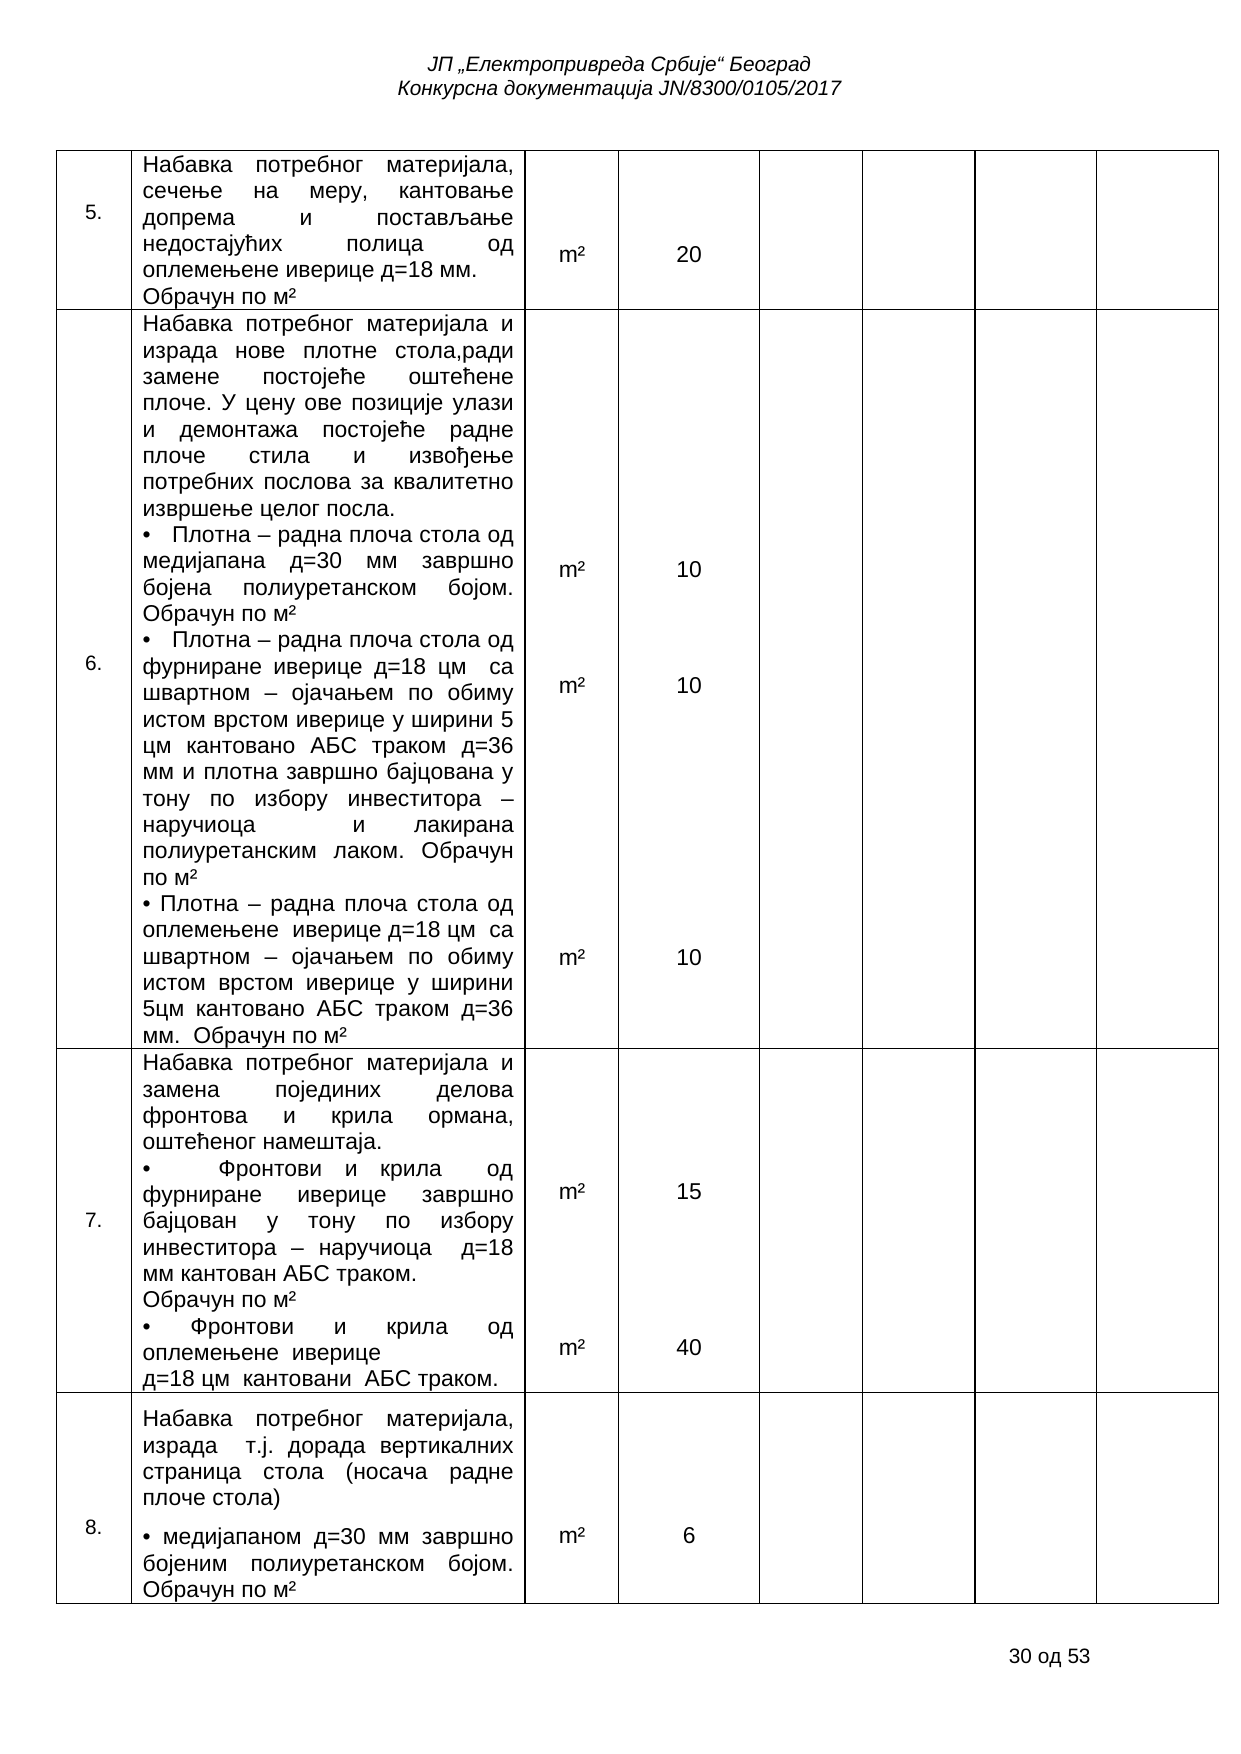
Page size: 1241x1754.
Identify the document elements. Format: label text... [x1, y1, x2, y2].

table_cell [760, 310, 862, 1048]
table_cell 20 [619, 151, 759, 309]
table_cell [863, 1393, 974, 1603]
table_cell m² m² [526, 1049, 618, 1392]
table_cell [976, 1049, 1096, 1392]
table_cell 5. [57, 151, 131, 309]
table_cell 8. [57, 1393, 131, 1603]
table_cell [760, 1393, 862, 1603]
table_cell [976, 310, 1096, 1048]
table_cell [976, 1393, 1096, 1603]
table_cell [1097, 1393, 1218, 1603]
table_cell 15 40 [619, 1049, 759, 1392]
table_cell Набавка потребног материјала и израда нове плотне стола,ради замене постојеће оштећене плоче. У цену ове позиције улази и демонтажа постојеће радне плоче стила и извођење потребних послова за квалитетно извршење целог посла. • Плотна – радна плоча стола од медијапана д=30 мм завршно бојена полиуретанском бојом. Обрачун по м² • Плотна – радна плоча стола од фурниране иверице д=18 цм са швартном – ојачањем по обиму истом врстом иверице у ширини 5 цм кантовано АБС траком д=36 мм и плотна завршно бајцована у тону по избору инвеститора – наручиоца и лакирана полиуретанским лаком. Обрачун по м² • Плотна – радна плоча стола од оплемењене иверице д=18 цм са швартном – ојачањем по обиму истом врстом иверице у ширини 5цм кантовано АБС траком д=36 мм. Обрачун по м² [132, 310, 524, 1048]
table_cell [863, 310, 974, 1048]
table_cell 6. [57, 310, 131, 1048]
table_cell [1097, 310, 1218, 1048]
table_cell [760, 1049, 862, 1392]
table_cell m² [526, 151, 618, 309]
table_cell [132, 1393, 524, 1603]
table_cell [863, 1049, 974, 1392]
table_cell m² m² m² [526, 310, 618, 1048]
table_cell 7. [57, 1049, 131, 1392]
table_cell [976, 151, 1096, 309]
table_cell 6 6 6 [619, 1393, 759, 1603]
table_cell [863, 151, 974, 309]
table_cell Набавка потребног материјала и замена појединих делова фронтова и крила ормана, оштећеног намештаја. • Фронтови и крила од фурниране иверице завршно бајцован у тону по избору инвеститора – наручиоца д=18 мм кантован АБС траком. Обрачун по м² • Фронтови и крила од оплемењене иверице д=18 цм кантовани АБС траком. [132, 1049, 524, 1392]
table_cell m² m² m² [526, 1393, 618, 1603]
table_cell 10 10 10 [619, 310, 759, 1048]
table_cell Набaвка потребног материјала, сечење на меру, кантовање допрема и постављање недостајућих полица од оплемењене иверице д=18 мм. Обрачун по м² [132, 151, 524, 309]
table_cell [1097, 151, 1218, 309]
table_cell [1097, 1049, 1218, 1392]
table_cell [760, 151, 862, 309]
